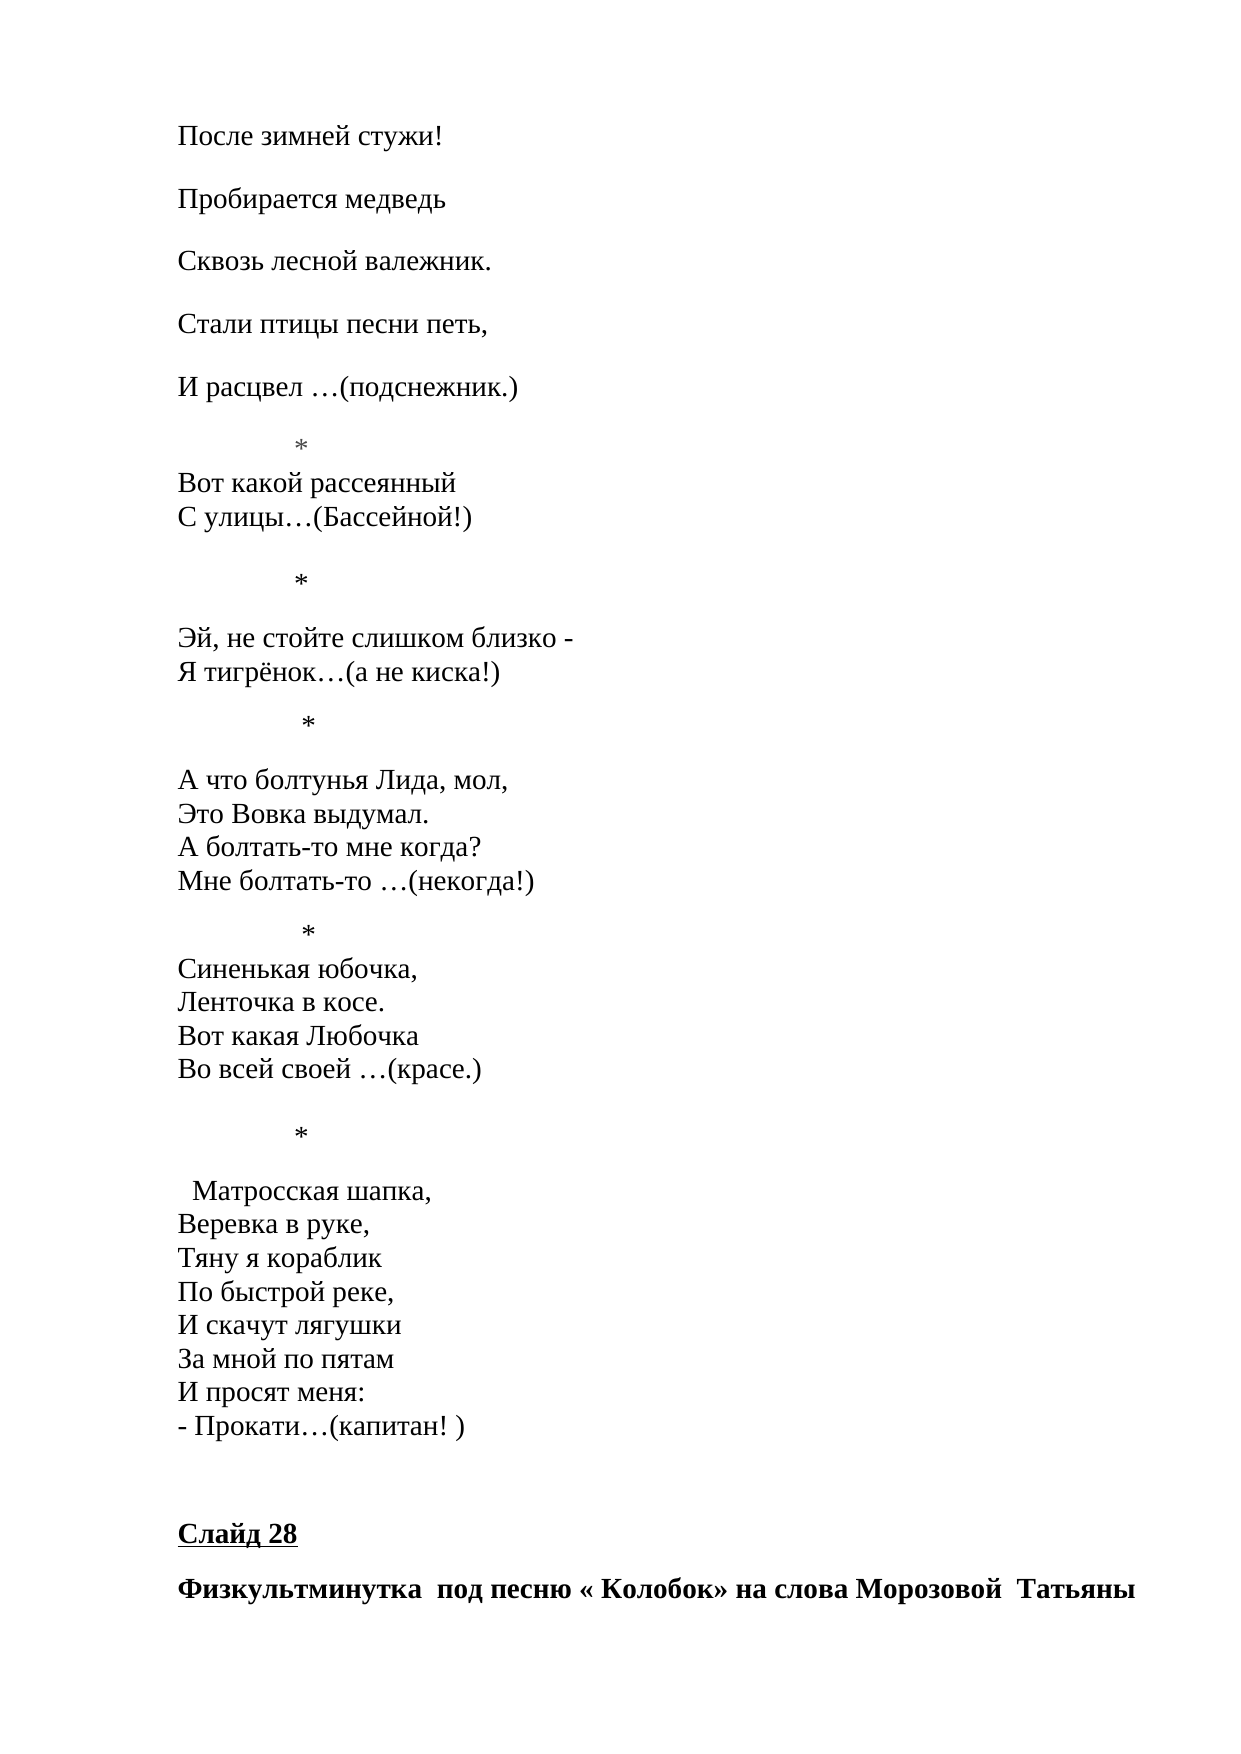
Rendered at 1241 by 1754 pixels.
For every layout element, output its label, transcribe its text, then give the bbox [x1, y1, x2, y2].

text Ленточка в косе. [177, 984, 1152, 1018]
text Сквозь лесной валежник. [177, 243, 1152, 277]
text Слайд 28 [177, 1517, 1152, 1550]
text Стали птицы песни петь, [177, 306, 1152, 340]
text Вот какая Любочка [177, 1018, 1152, 1052]
text * [177, 1119, 1152, 1152]
text И расцвел …(подснежник.) [177, 369, 1152, 402]
text Матросская шапка, Веревка в руке, Тяну я кораблик По быстрой реке, И скачут лягушки За мной по пятам И просят меня: - Прокати…(капитан! ) [177, 1173, 1152, 1441]
text Вот какой рассеянный С улицы…(Бассейной!) [177, 465, 1152, 532]
text После зимней стужи! [177, 118, 1152, 152]
text Пробирается медведь [177, 181, 1152, 214]
text * [177, 917, 1152, 951]
text * [177, 432, 1152, 465]
text А что болтунья Лида, мол, Это Вовка выдумал. А болтать-то мне когда? Мне болтать-то …(некогда!) [177, 762, 1152, 897]
text Физкультминутка под песню « Колобок» на слова Морозовой Татьяны [177, 1571, 1152, 1604]
text Эй, не стойте слишком близко - Я тигрёнок…(а не киска!) [177, 620, 1152, 687]
text * [177, 566, 1152, 599]
text Во всей своей …(красе.) [177, 1052, 1152, 1085]
text Синенькая юбочка, [177, 951, 1152, 984]
text * [177, 708, 1152, 742]
